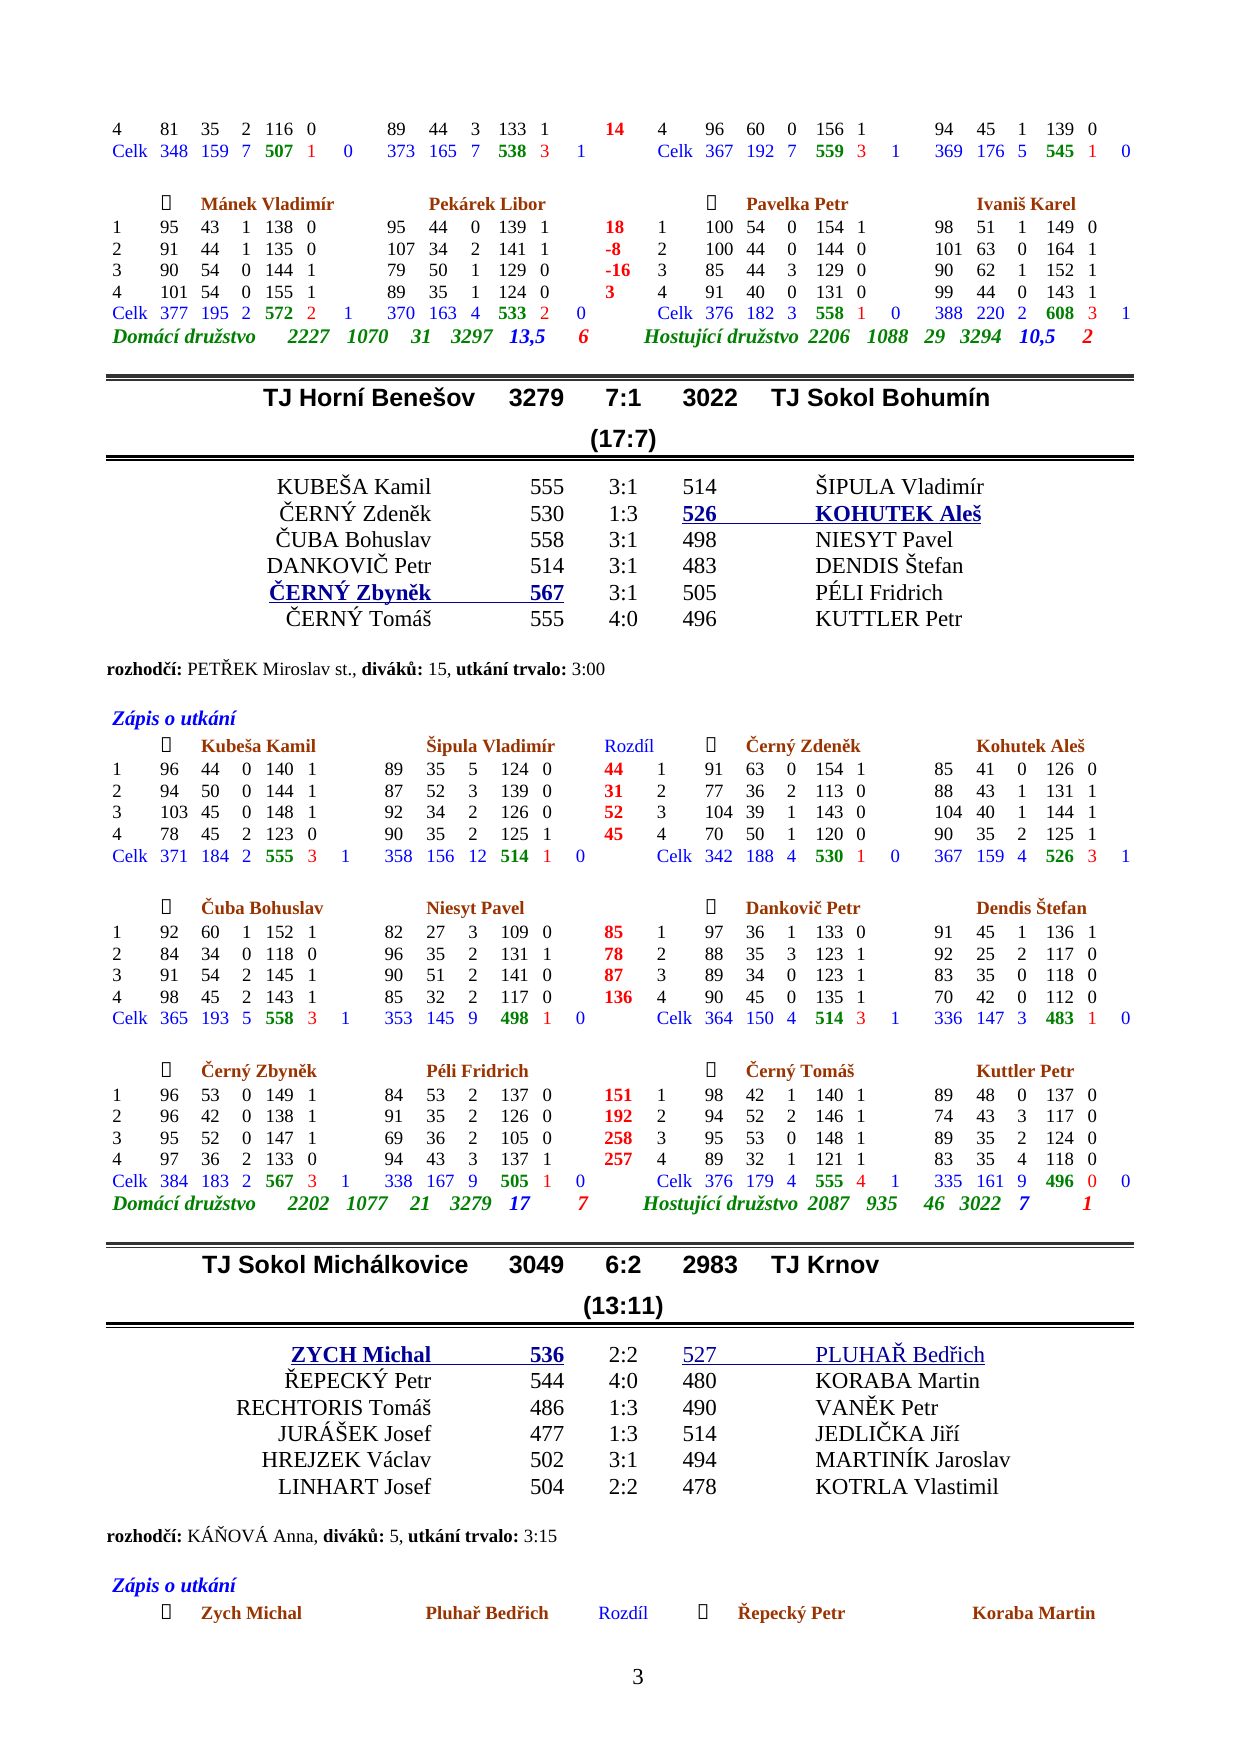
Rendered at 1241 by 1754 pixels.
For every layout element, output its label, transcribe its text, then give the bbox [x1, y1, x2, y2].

text 1 95 43 1 138 0 95 44 0 139 1 18 1 100 54 0 154 1 98 51 1 149 0 [112, 216, 1134, 238]
text ČERNÝ Zdeněk 530 1:3 526 KOHUTEK Aleš [106, 500, 1134, 526]
text  Kubeša Kamil Šipula Vladimír Rozdíl  Černý Zdeněk Kohutek Aleš [112, 730, 1134, 758]
text KUBEŠA Kamil 555 3:1 514 ŠIPULA Vladimír [106, 473, 1134, 500]
text RECHTORIS Tomáš 486 1:3 490 VANĚK Petr [106, 1394, 1134, 1420]
text 2 91 44 1 135 0 107 34 2 141 1 -8 2 100 44 0 144 0 101 63 0 164 1 [112, 238, 1134, 259]
text 4 78 45 2 123 0 90 35 2 125 1 45 4 70 50 1 120 0 90 35 2 125 1 [112, 823, 1134, 844]
text (13:11) [106, 1283, 1134, 1322]
text 3 91 54 2 145 1 90 51 2 141 0 87 3 89 34 0 123 1 83 35 0 118 0 [112, 964, 1134, 986]
text  Mánek Vladimír Pekárek Libor  Pavelka Petr Ivaniš Karel [112, 188, 1134, 216]
text Zápis o utkání [112, 1573, 1134, 1597]
text ČUBA Bohuslav 558 3:1 498 NIESYT Pavel [106, 526, 1134, 552]
text ČERNÝ Tomáš 555 4:0 496 KUTTLER Petr [106, 605, 1134, 632]
text  Zych Michal Pluhař Bedřich Rozdíl  Řepecký Petr Koraba Martin [112, 1597, 1134, 1626]
text LINHART Josef 504 2:2 478 KOTRLA Vlastimil [106, 1473, 1134, 1499]
text Domácí družstvo 2202 1077 21 3279 17 7 Hostující družstvo 2087 935 46 3022 7 1 [112, 1191, 1134, 1215]
text 3 90 54 0 144 1 79 50 1 129 0 -16 3 85 44 3 129 0 90 62 1 152 1 [112, 259, 1134, 281]
text HREJZEK Václav 502 3:1 494 MARTINÍK Jaroslav [106, 1446, 1134, 1473]
text Celk 348 159 7 507 1 0 373 165 7 538 3 1 Celk 367 192 7 559 3 1 369 176 5 545 1 0 [112, 140, 1134, 161]
text 2 94 50 0 144 1 87 52 3 139 0 31 2 77 36 2 113 0 88 43 1 131 1 [112, 780, 1134, 801]
text (17:7) [106, 416, 1134, 455]
text  Černý Zbyněk Péli Fridrich  Černý Tomáš Kuttler Petr [112, 1055, 1134, 1083]
text 2 96 42 0 138 1 91 35 2 126 0 192 2 94 52 2 146 1 74 43 3 117 0 [112, 1105, 1134, 1127]
text 1 96 44 0 140 1 89 35 5 124 0 44 1 91 63 0 154 1 85 41 0 126 0 [112, 758, 1134, 780]
text 4 97 36 2 133 0 94 43 3 137 1 257 4 89 32 1 121 1 83 35 4 118 0 [112, 1148, 1134, 1170]
text rozhodčí: KÁŇOVÁ Anna, diváků: 5, utkání trvalo: 3:15 [106, 1525, 1134, 1547]
text 1 92 60 1 152 1 82 27 3 109 0 85 1 97 36 1 133 0 91 45 1 136 1 [112, 921, 1134, 942]
text Domácí družstvo 2227 1070 31 3297 13,5 6 Hostující družstvo 2206 1088 29 3294 10,5 2 [112, 324, 1134, 348]
text DANKOVIČ Petr 514 3:1 483 DENDIS Štefan [106, 552, 1134, 579]
text 3 95 52 0 147 1 69 36 2 105 0 258 3 95 53 0 148 1 89 35 2 124 0 [112, 1127, 1134, 1148]
text Celk 377 195 2 572 2 1 370 163 4 533 2 0 Celk 376 182 3 558 1 0 388 220 2 608 3 1 [112, 302, 1134, 324]
text ČERNÝ Zbyněk 567 3:1 505 PÉLI Fridrich [106, 579, 1134, 605]
text 3 103 45 0 148 1 92 34 2 126 0 52 3 104 39 1 143 0 104 40 1 144 1 [112, 801, 1134, 823]
text rozhodčí: PETŘEK Miroslav st., diváků: 15, utkání trvalo: 3:00 [106, 658, 1134, 679]
text 4 98 45 2 143 1 85 32 2 117 0 136 4 90 45 0 135 1 70 42 0 112 0 [112, 986, 1134, 1007]
text Celk 371 184 2 555 3 1 358 156 12 514 1 0 Celk 342 188 4 530 1 0 367 159 4 526 3 1 [112, 844, 1134, 866]
text ZYCH Michal 536 2:2 527 PLUHAŘ Bedřich [106, 1341, 1134, 1367]
text 4 101 54 0 155 1 89 35 1 124 0 3 4 91 40 0 131 0 99 44 0 143 1 [112, 281, 1134, 302]
text  Čuba Bohuslav Niesyt Pavel  Dankovič Petr Dendis Štefan [112, 892, 1134, 921]
text Celk 384 183 2 567 3 1 338 167 9 505 1 0 Celk 376 179 4 555 4 1 335 161 9 496 0 0 [112, 1170, 1134, 1191]
text 2 84 34 0 118 0 96 35 2 131 1 78 2 88 35 3 123 1 92 25 2 117 0 [112, 942, 1134, 964]
text 1 96 53 0 149 1 84 53 2 137 0 151 1 98 42 1 140 1 89 48 0 137 0 [112, 1083, 1134, 1105]
text ŘEPECKÝ Petr 544 4:0 480 KORABA Martin [106, 1367, 1134, 1394]
text Celk 365 193 5 558 3 1 353 145 9 498 1 0 Celk 364 150 4 514 3 1 336 147 3 483 1 0 [112, 1007, 1134, 1029]
text TJ Sokol Michálkovice 3049 6:2 2983 TJ Krnov [106, 1248, 1134, 1279]
text Zápis o utkání [112, 706, 1134, 730]
text JURÁŠEK Josef 477 1:3 514 JEDLIČKA Jiří [106, 1420, 1134, 1446]
text 4 81 35 2 116 0 89 44 3 133 1 14 4 96 60 0 156 1 94 45 1 139 0 [112, 118, 1134, 140]
text TJ Horní Benešov 3279 7:1 3022 TJ Sokol Bohumín [106, 381, 1134, 411]
